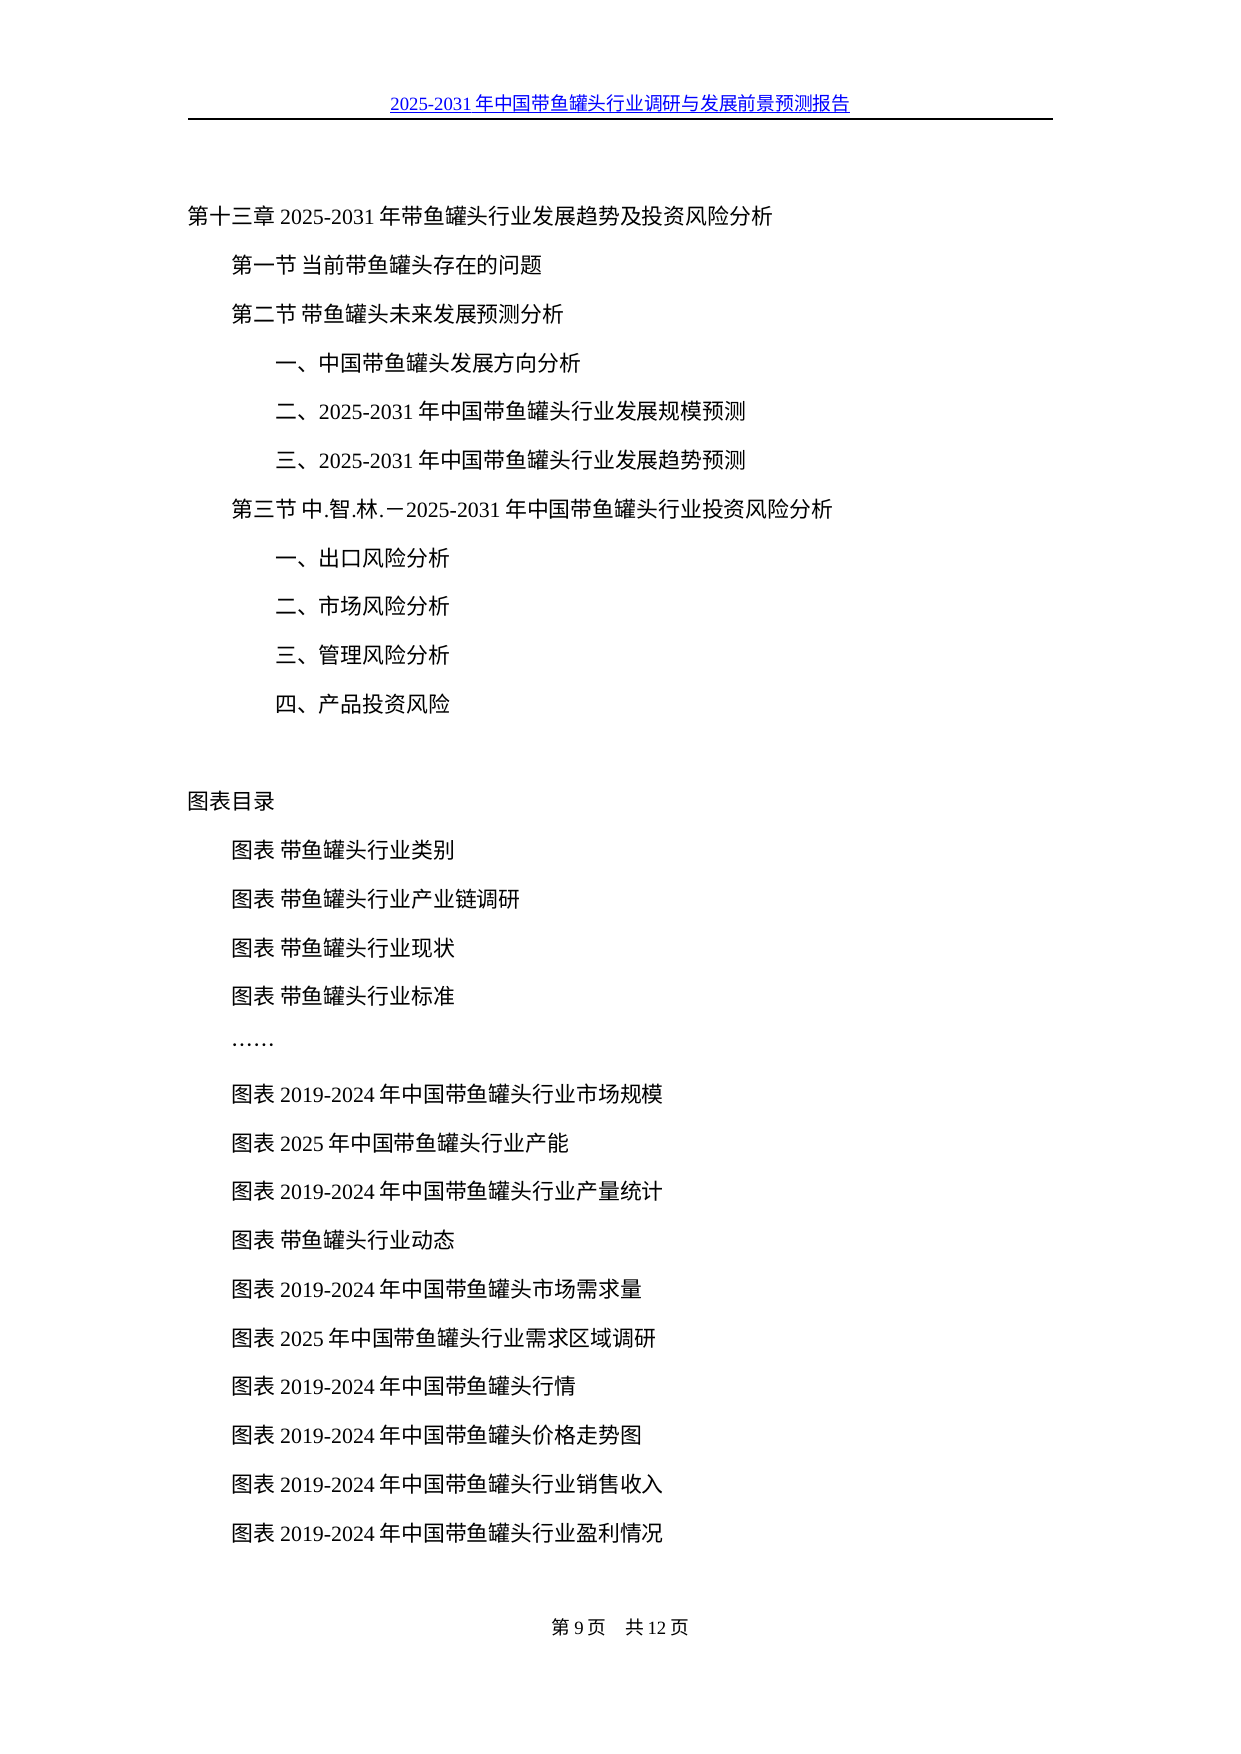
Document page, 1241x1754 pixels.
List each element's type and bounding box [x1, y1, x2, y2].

text [187, 150, 1053, 1548]
